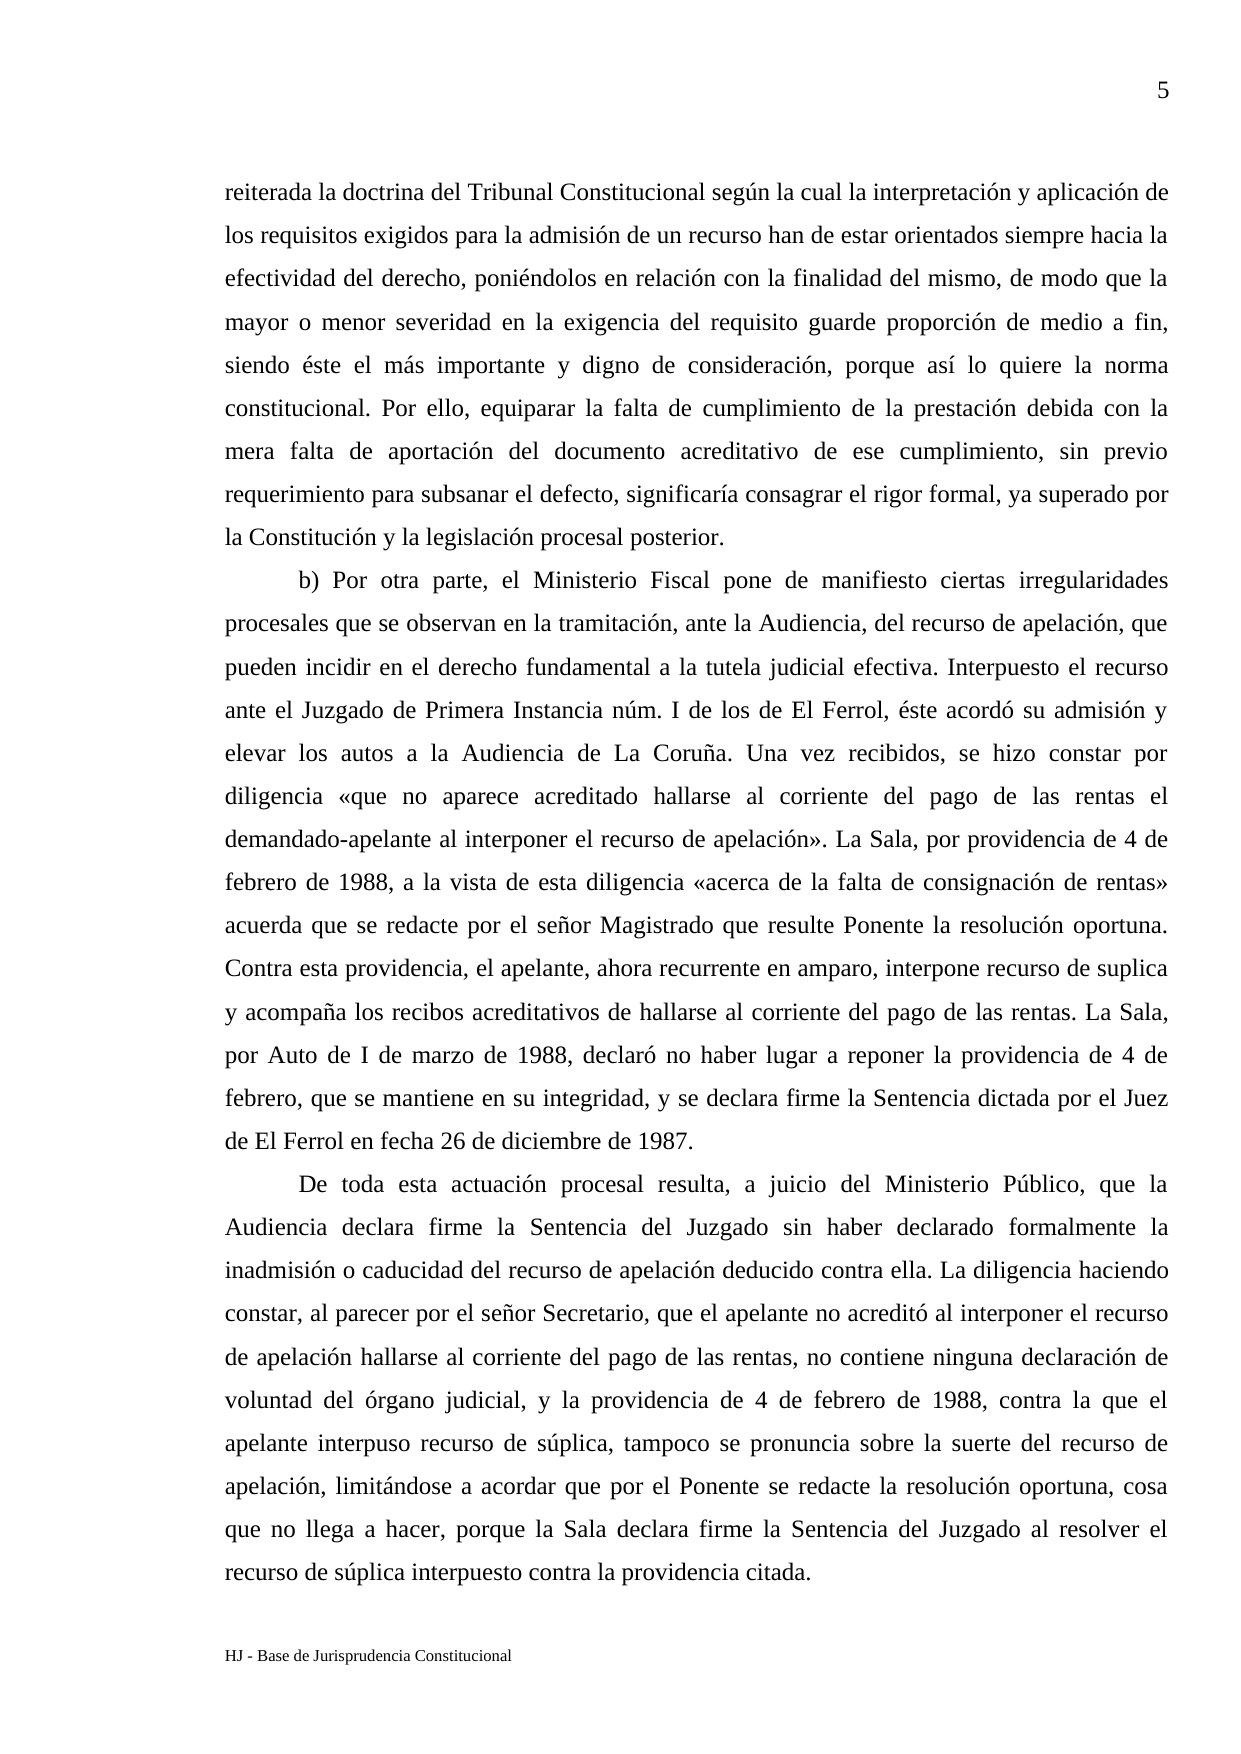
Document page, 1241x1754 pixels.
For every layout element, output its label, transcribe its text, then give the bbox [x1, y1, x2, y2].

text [224, 177, 1169, 551]
text De toda esta actuación procesal resulta, a juicio del Ministerio Público, que la Audiencia declara firme la Sentencia del Juzgado sin haber declarado formalmente la inadmisión o caducidad del recurso de apelación deducido contra ella. La diligencia haciendo constar, al parecer por el señor Secretario, que el apelante no acreditó al interponer el recurso de apelación hallarse al corriente del pago de las rentas, no contiene ninguna declaración de voluntad del órgano judicial, y la providencia de 4 de febrero de 1988, contra la que el apelante interpuso recurso de súplica, tampoco se pronuncia sobre la suerte del recurso de apelación, limitándose a acordar que por el Ponente se redacte la resolución oportuna, cosa que no llega a hacer, porque la Sala declara firme la Sentencia del Juzgado al resolver el recurso de súplica interpuesto contra la providencia citada. [224, 1169, 1169, 1586]
text b) Por otra parte, el Ministerio Fiscal pone de manifiesto ciertas irregularidades procesales que se observan en la tramitación, ante la Audiencia, del recurso de apelación, que pueden incidir en el derecho fundamental a la tutela judicial efectiva. Interpuesto el recurso ante el Juzgado de Primera Instancia núm. I de los de El Ferrol, éste acordó su admisión y elevar los autos a la Audiencia de La Coruña. Una vez recibidos, se hizo constar por diligencia «que no aparece acreditado hallarse al corriente del pago de las rentas el demandado-apelante al interponer el recurso de apelación». La Sala, por providencia de 4 de febrero de 1988, a la vista de esta diligencia «acerca de la falta de consignación de rentas» acuerda que se redacte por el señor Magistrado que resulte Ponente la resolución oportuna. Contra esta providencia, el apelante, ahora recurrente en amparo, interpone recurso de suplica y acompaña los recibos acreditativos de hallarse al corriente del pago de las rentas. La Sala, por Auto de I de marzo de 1988, declaró no haber lugar a reponer la providencia de 4 de febrero, que se mantiene en su integridad, y se declara firme la Sentencia dictada por el Juez de El Ferrol en fecha 26 de diciembre de 1987. [224, 565, 1169, 1155]
